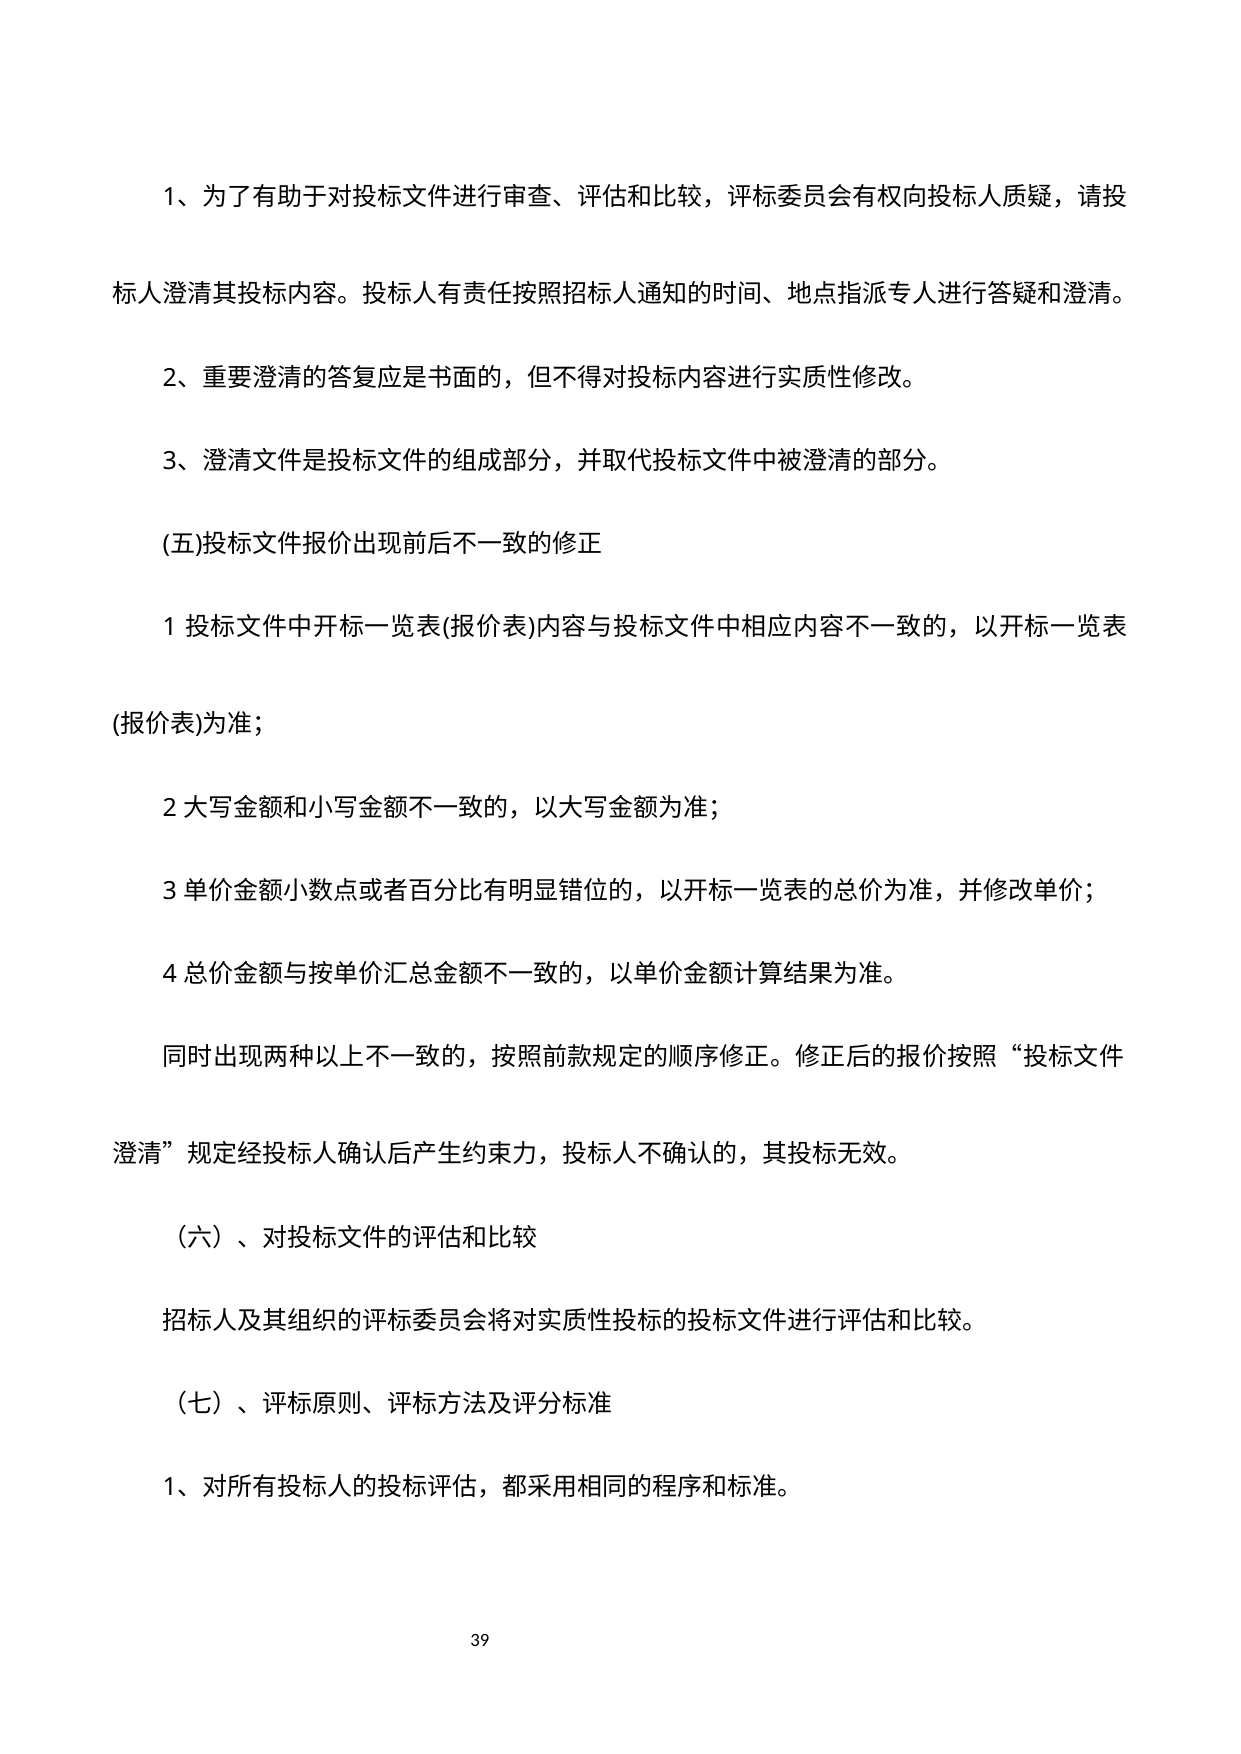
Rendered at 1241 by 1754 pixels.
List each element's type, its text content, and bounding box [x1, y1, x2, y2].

text 1 投标文件中开标一览表(报价表)内容与投标文件中相应内容不一致的，以开标一览表(报价表)为准； [112, 592, 1128, 754]
text 1、对所有投标人的投标评估，都采用相同的程序和标准。 [112, 1452, 1128, 1517]
text 3、澄清文件是投标文件的组成部分，并取代投标文件中被澄清的部分。 [112, 426, 1128, 491]
text 2、重要澄清的答复应是书面的，但不得对投标内容进行实质性修改。 [112, 343, 1128, 408]
text (五)投标文件报价出现前后不一致的修正 [112, 509, 1128, 574]
text 同时出现两种以上不一致的，按照前款规定的顺序修正。修正后的报价按照“投标文件澄清”规定经投标人确认后产生约束力，投标人不确认的，其投标无效。 [112, 1022, 1128, 1184]
text 3 单价金额小数点或者百分比有明显错位的，以开标一览表的总价为准，并修改单价； [112, 856, 1128, 921]
text （七）、评标原则、评标方法及评分标准 [112, 1369, 1128, 1434]
text 招标人及其组织的评标委员会将对实质性投标的投标文件进行评估和比较。 [112, 1286, 1128, 1351]
text 1、为了有助于对投标文件进行审查、评估和比较，评标委员会有权向投标人质疑，请投标人澄清其投标内容。投标人有责任按照招标人通知的时间、地点指派专人进行答疑和澄清。 [112, 162, 1128, 324]
text （六）、对投标文件的评估和比较 [112, 1203, 1128, 1268]
text 2 大写金额和小写金额不一致的，以大写金额为准； [112, 773, 1128, 838]
text 4 总价金额与按单价汇总金额不一致的，以单价金额计算结果为准。 [112, 939, 1128, 1004]
